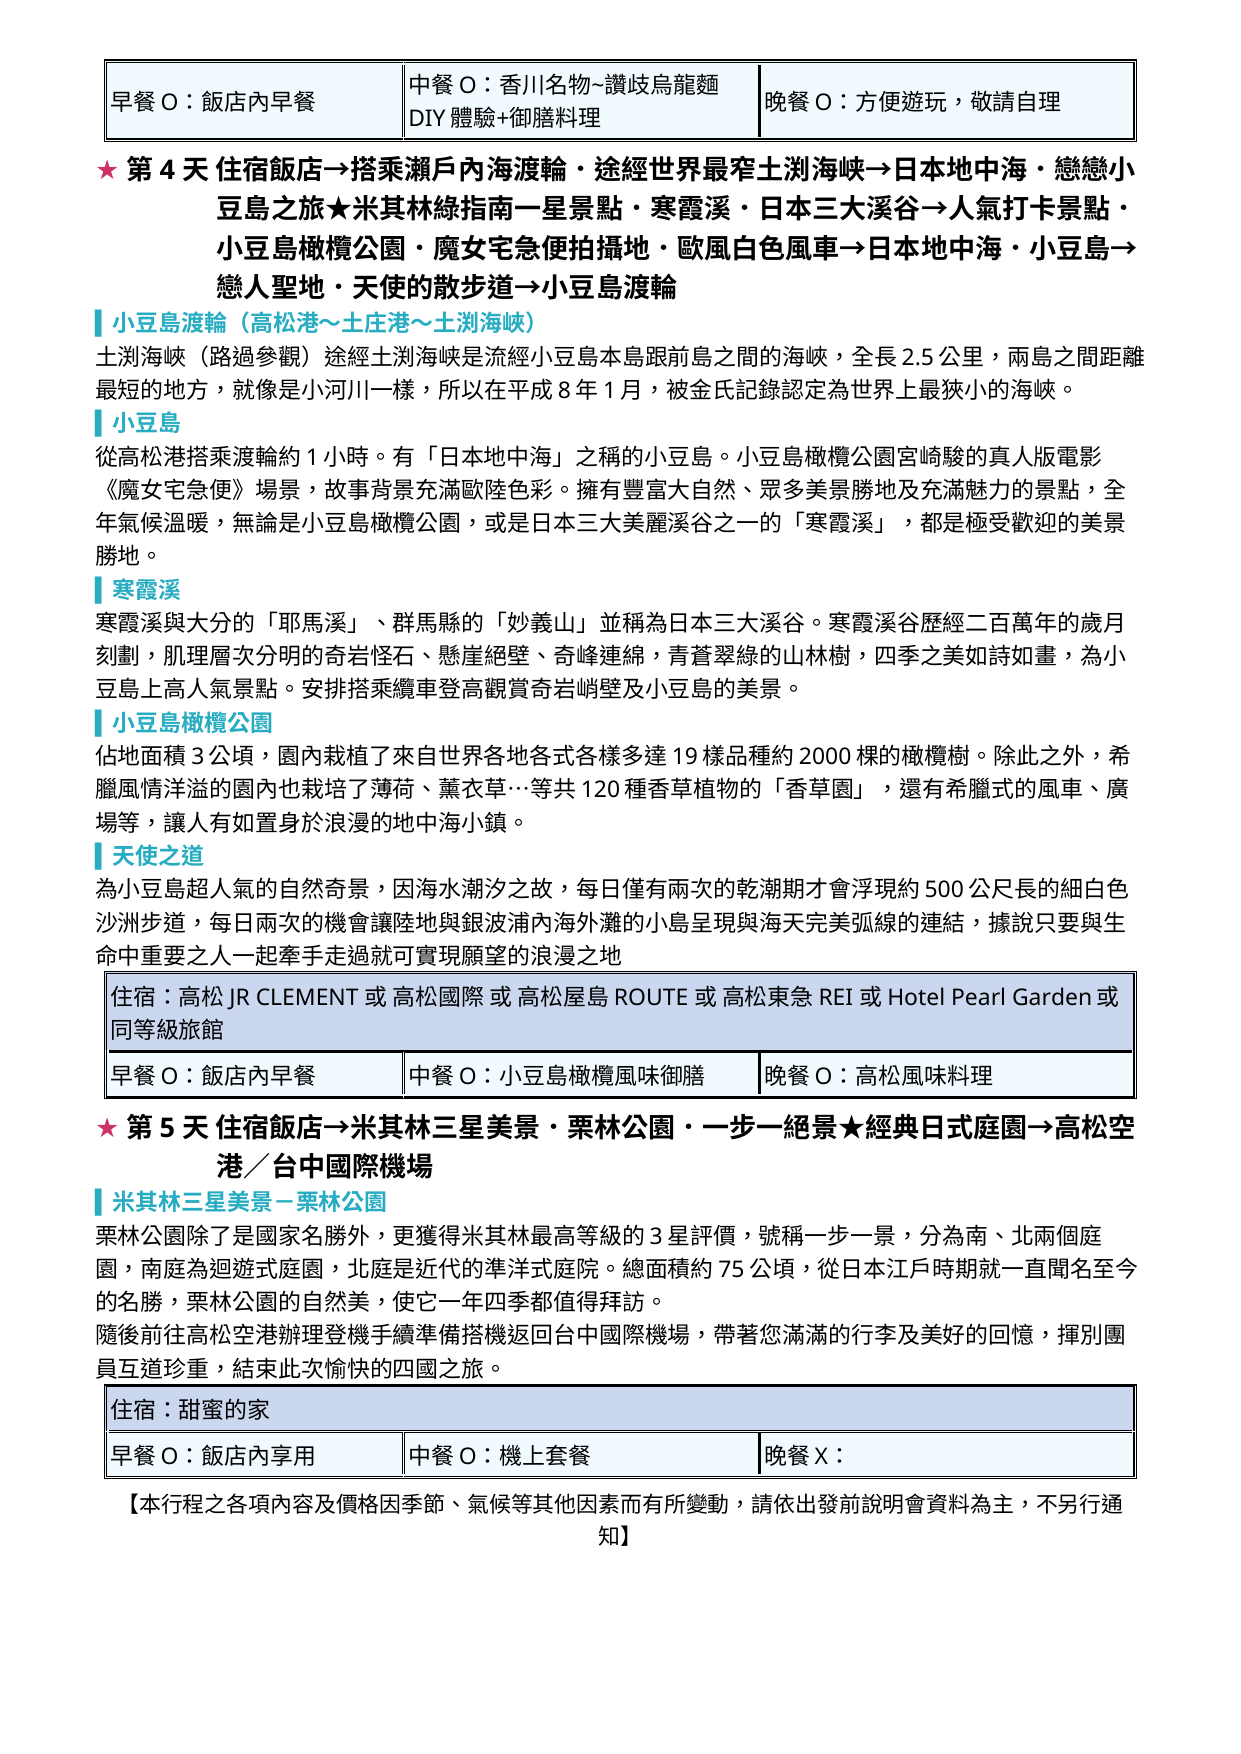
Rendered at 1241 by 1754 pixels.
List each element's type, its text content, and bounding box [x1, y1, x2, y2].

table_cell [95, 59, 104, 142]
table_cell ★ 第 5 天 住宿飯店→米其林三星美景．栗林公園．一步一絕景★經典日式庭園→高松空港／台中國際機場 [95, 1099, 1145, 1184]
table_cell ▍小豆島渡輪（高松港～土庄港～土渕海峽） 土渕海峽（路過參觀）途經土渕海峡是流經小豆島本島跟前島之間的海峽，全長2.5公里，兩島之間距離最短的地方，就像是小河川一樣，所以在平成8年1月，被金氏記錄認定為世界上最狹小的海峽。 ▍小豆島 從高松港搭乘渡輪約1小時。有「日本地中海」之稱的小豆島。小豆島橄欖公園宮崎駿的真人版電影《魔女宅急便》場景，故事背景充滿歐陸色彩。擁有豐富大自然、眾多美景勝地及充滿魅力的景點，全年氣候溫暖，無論是小豆島橄欖公園，或是日本三大美麗溪谷之一的「寒霞溪」，都是極受歡迎的美景勝地。 ▍寒霞溪 寒霞溪與大分的「耶馬溪」、群馬縣的「妙義山」並稱為日本三大溪谷。寒霞溪谷歷經二百萬年的歲月刻劃，肌理層次分明的奇岩怪石、懸崖絕壁、奇峰連綿，青蒼翠綠的山林樹，四季之美如詩如畫，為小豆島上高人氣景點。安排搭乘纜車登高觀賞奇岩峭壁及小豆島的美景。 ▍小豆島橄欖公園 佔地面積3公頃，園內栽植了來自世界各地各式各樣多達19樣品種約2000棵的橄欖樹。除此之外，希臘風情洋溢的園內也栽培了薄荷、薰衣草…等共120種香草植物的「香草園」，還有希臘式的風車、廣場等，讓人有如置身於浪漫的地中海小鎮。 ▍天使之道 為小豆島超人氣的自然奇景，因海水潮汐之故，每日僅有兩次的乾潮期才會浮現約500公尺長的細白色沙洲步道，每日兩次的機會讓陸地與銀波浦內海外灘的小島呈現與海天完美弧線的連結，據說只要與生命中重要之人一起牽手走過就可實現願望的浪漫之地 [95, 305, 1145, 1099]
table_cell 【本行程之各項內容及價格因季節、氣候等其他因素而有所變動，請依出發前說明會資料為主，不另行通知】 [95, 1479, 1145, 1559]
table_cell ★ 第 4 天 住宿飯店→搭乘瀨戶內海渡輪．途經世界最窄土渕海峡→日本地中海．戀戀小豆島之旅★米其林綠指南一星景點．寒霞溪．日本三大溪谷→人氣打卡景點．小豆島橄欖公園．魔女宅急便拍攝地．歐風白色風車→日本地中海．小豆島→戀人聖地．天使的散步道→小豆島渡輪 [95, 142, 1145, 305]
table_cell ▍米其林三星美景－栗林公園 栗林公園除了是國家名勝外，更獲得米其林最高等級的3星評價，號稱一步一景，分為南、北兩個庭園，南庭為迴遊式庭園，北庭是近代的準洋式庭院。總面積約75公頃，從日本江戶時期就一直聞名至今的名勝，栗林公園的自然美，使它一年四季都值得拜訪。 隨後前往高松空港辦理登機手續準備搭機返回台中國際機場，帶著您滿滿的行李及美好的回憶，揮別團員互道珍重，結束此次愉快的四國之旅。 [95, 1184, 1145, 1479]
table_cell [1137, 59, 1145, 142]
